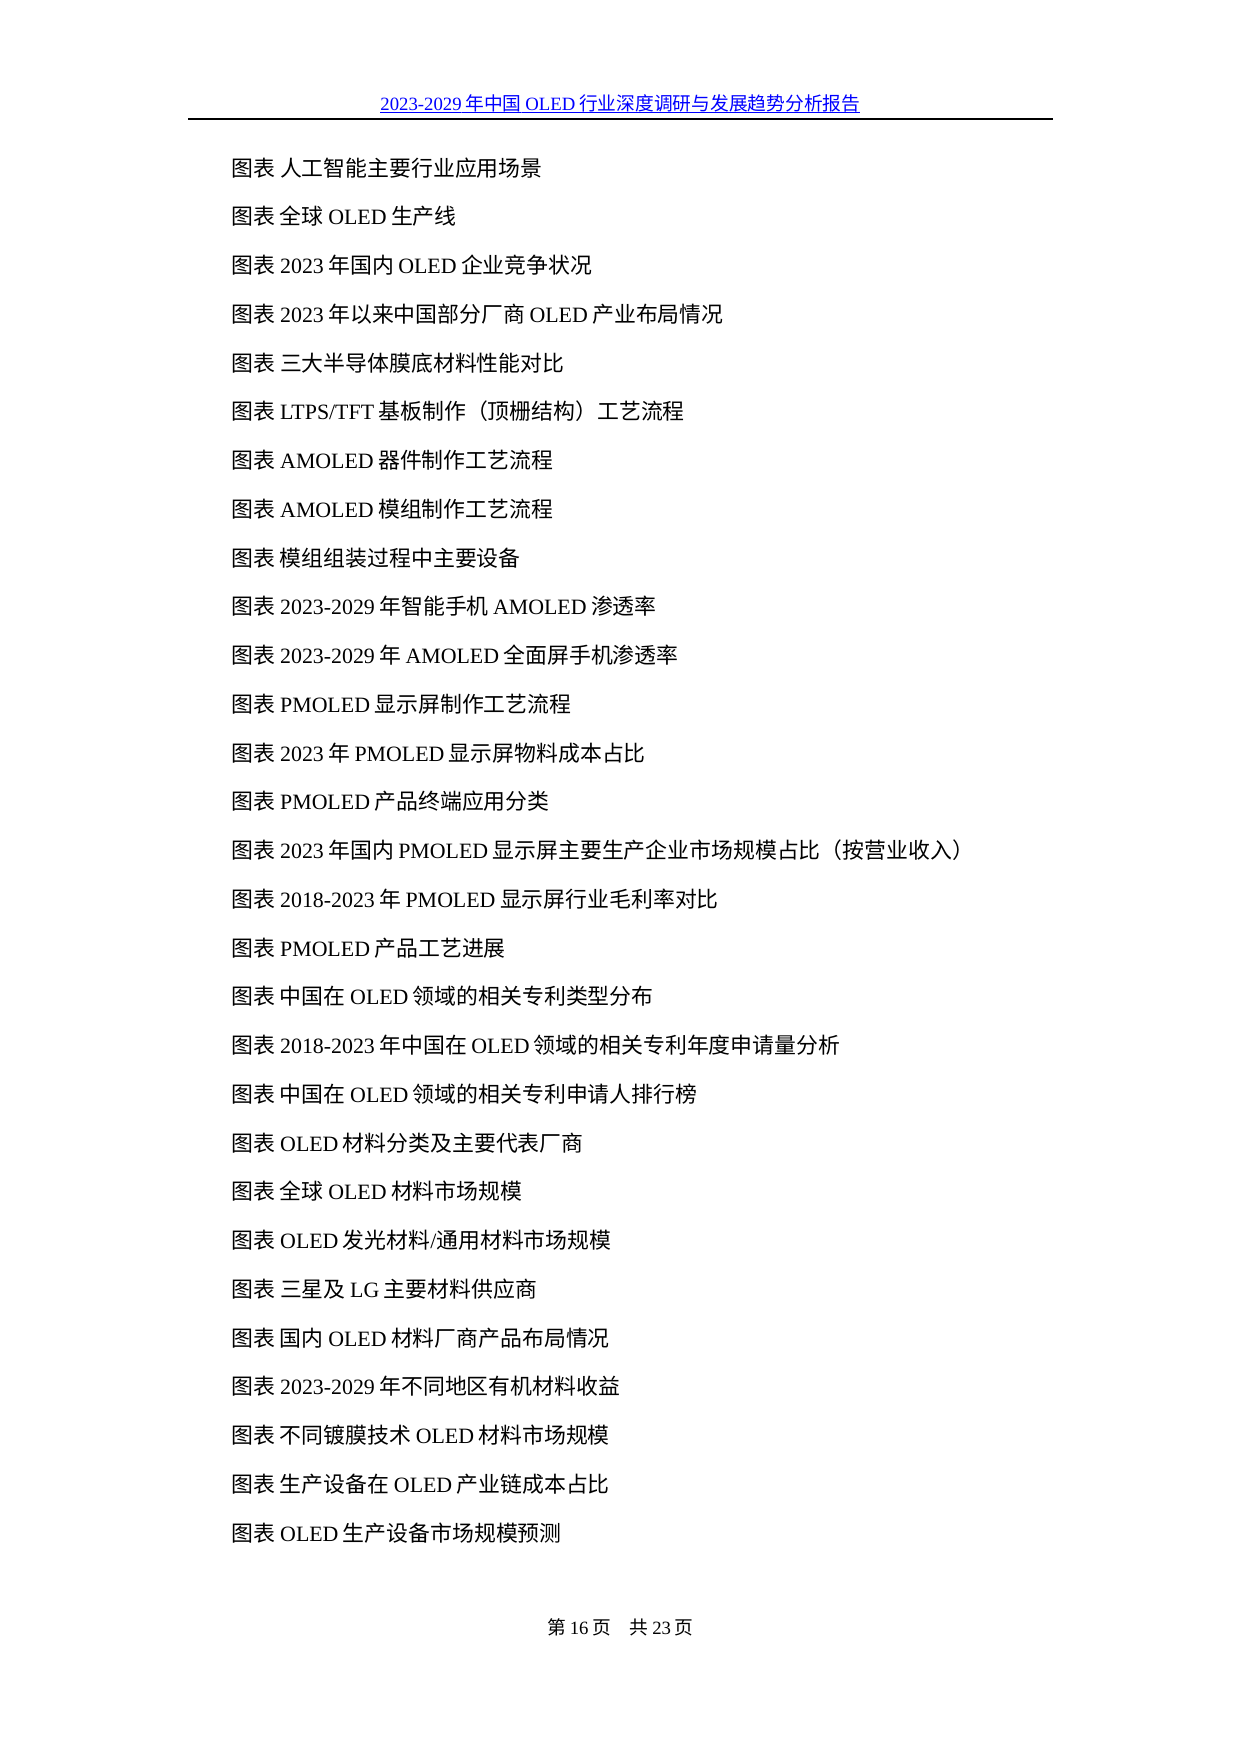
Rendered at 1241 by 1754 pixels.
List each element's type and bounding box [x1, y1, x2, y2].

text [187, 150, 1053, 1548]
